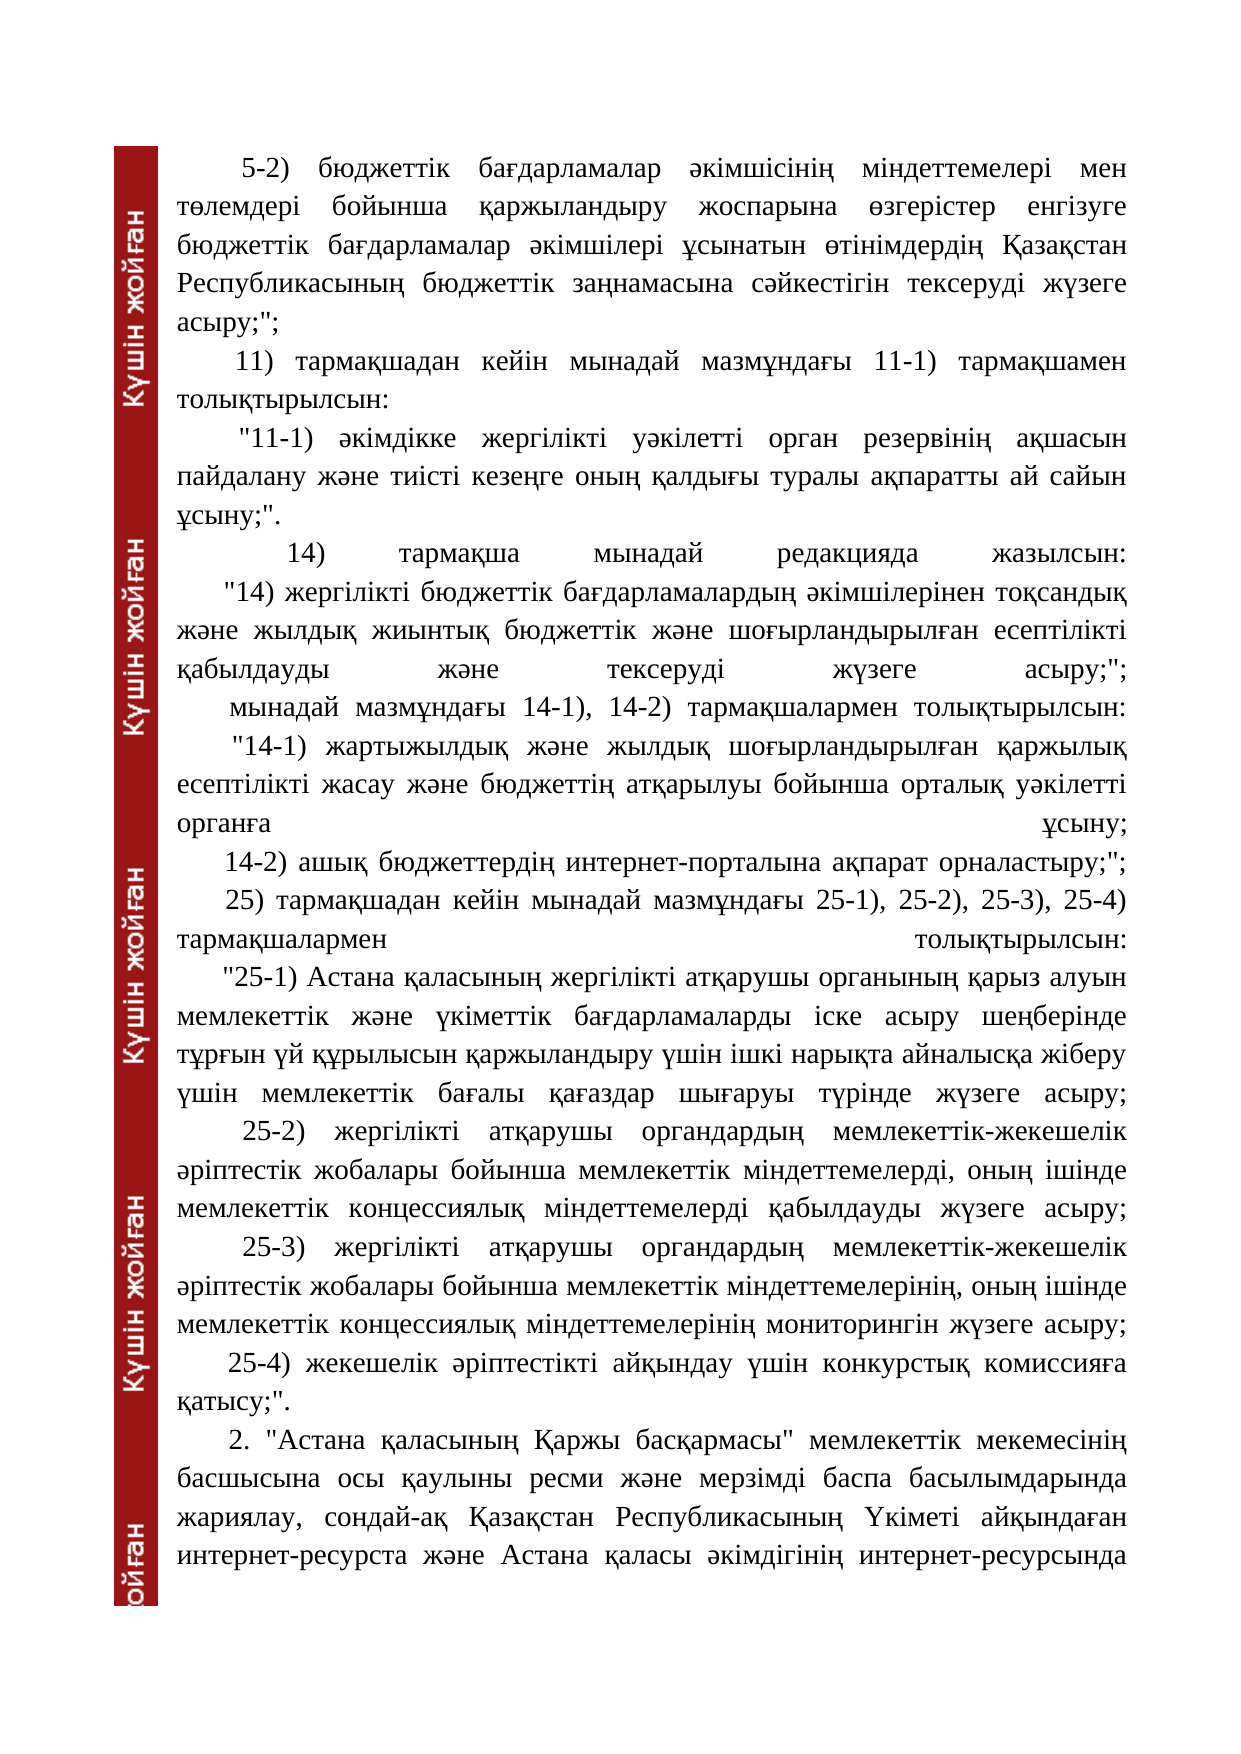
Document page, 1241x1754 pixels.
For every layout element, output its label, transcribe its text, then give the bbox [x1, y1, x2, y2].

picture [114, 1571, 158, 1606]
picture [114, 146, 158, 150]
